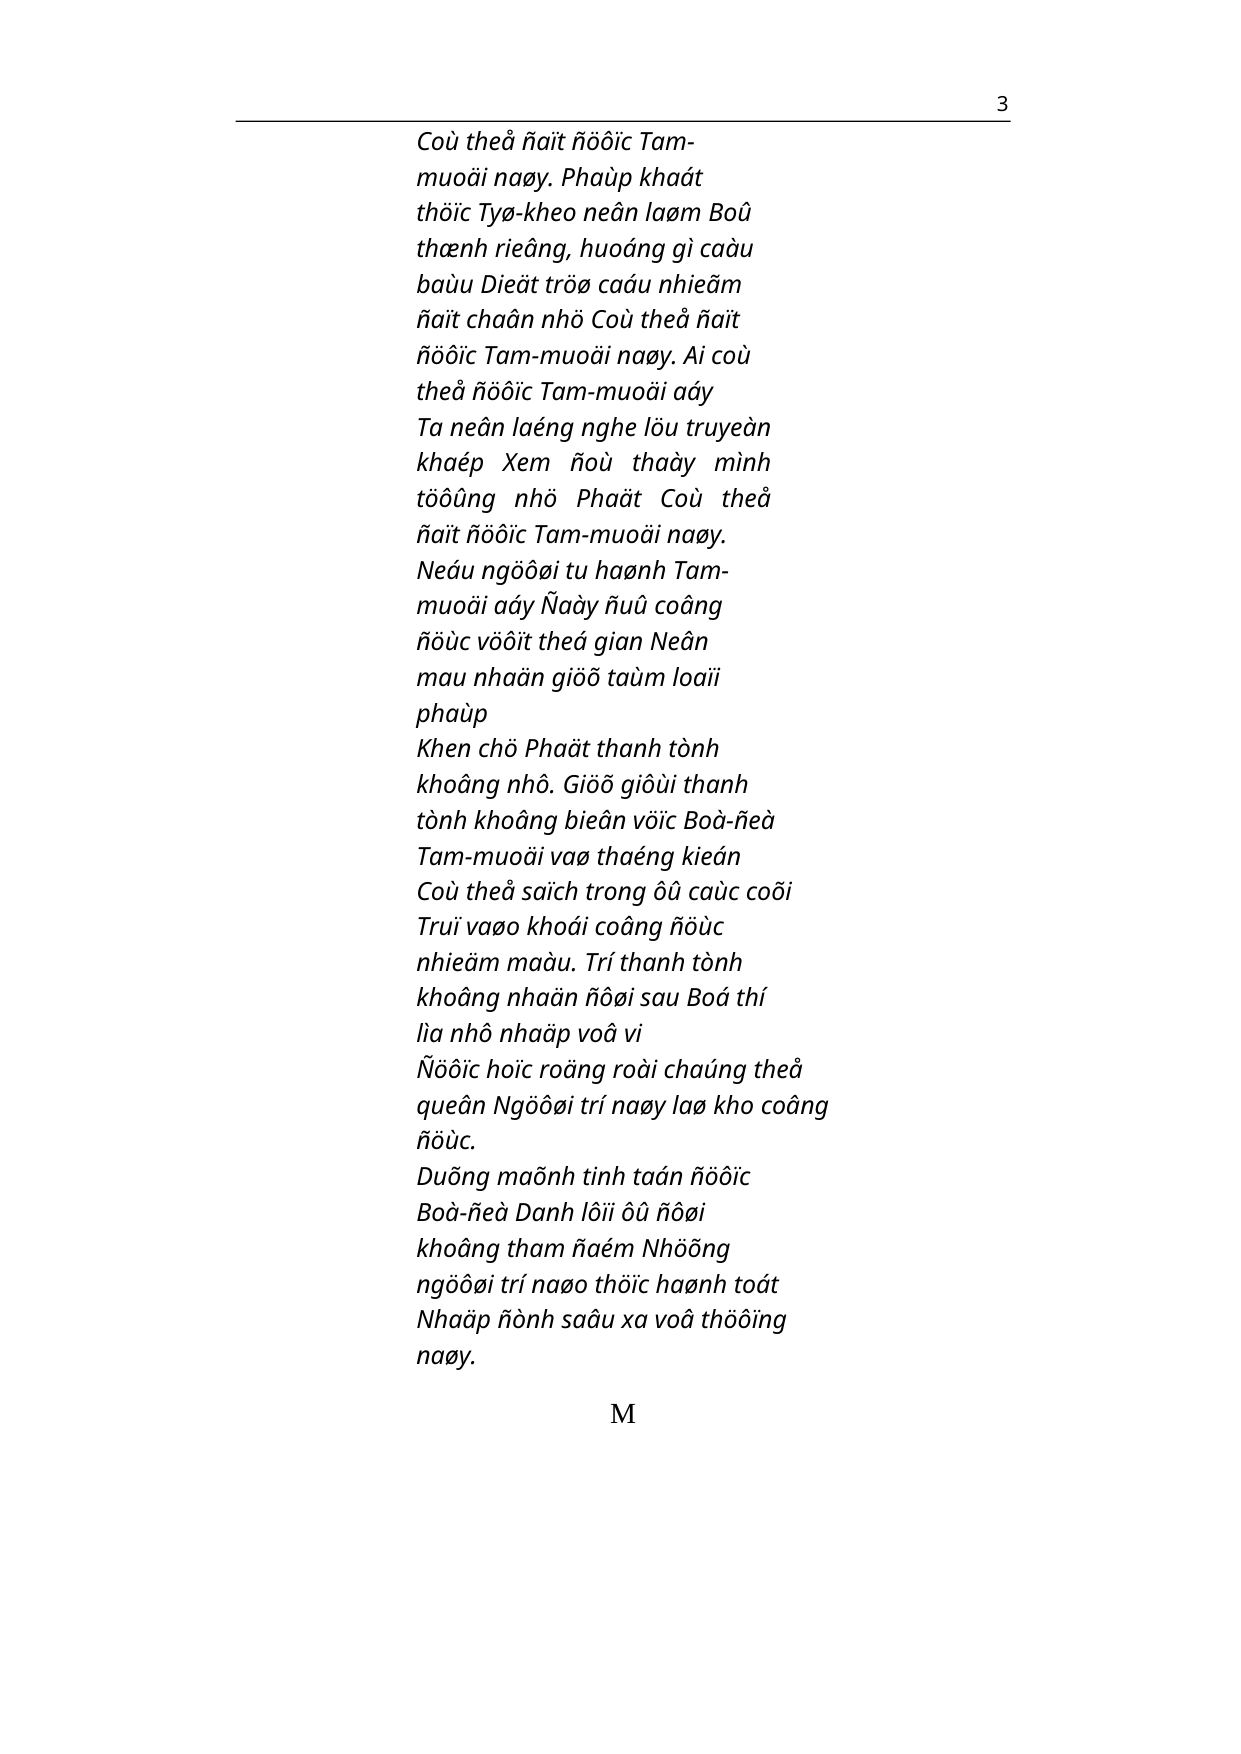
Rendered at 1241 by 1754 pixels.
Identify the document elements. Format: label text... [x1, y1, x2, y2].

text Truï vaøo khoái coâng ñöùc nhieäm maàu. Trí thanh tònh khoâng nhaän ñôøi sau Boá thí lìa nhô nhaäp voâ vi [416, 908, 790, 1050]
text 3 [997, 89, 1065, 118]
text Ta neân laéng nghe löu truyeàn khaép Xem ñoù thaày mình töôûng nhö Phaät Coù theå ñaït ñöôïc Tam-muoäi naøy. [416, 409, 771, 551]
text Duõng maõnh tinh taán ñöôïc Boà-ñeà Danh lôïi ôû ñôøi khoâng tham ñaém Nhöõng ngöôøi trí naøo thöïc haønh toát Nhaäp ñònh saâu xa voâ thöôïng naøy. [416, 1159, 790, 1372]
text Coù theå saïch trong ôû caùc coõi [416, 874, 1065, 908]
text Khen chö Phaät thanh tònh khoâng nhô. Giöõ giôùi thanh tònh khoâng bieân vöïc Boà-ñeà Tam-muoäi vaø thaéng kieán [416, 731, 803, 872]
text M [181, 1396, 1065, 1429]
text Neáu ngöôøi tu haønh Tam-muoäi aáy Ñaày ñuû coâng ñöùc vöôït theá gian Neân mau nhaän giöõ taùm loaïi phaùp [416, 552, 763, 729]
text Ñöôïc hoïc roäng roài chaúng theå queân Ngöôøi trí naøy laø kho coâng ñöùc. [416, 1052, 830, 1157]
text Coù theå ñaït ñöôïc Tam-muoäi naøy. Phaùp khaát thöïc Tyø-kheo neân laøm Boû thænh rieâng, huoáng gì caàu baùu Dieät tröø caáu nhieãm ñaït chaân nhö Coù theå ñaït ñöôïc Tam-muoäi naøy. Ai coù theå ñöôïc Tam-muoäi aáy [416, 118, 763, 408]
